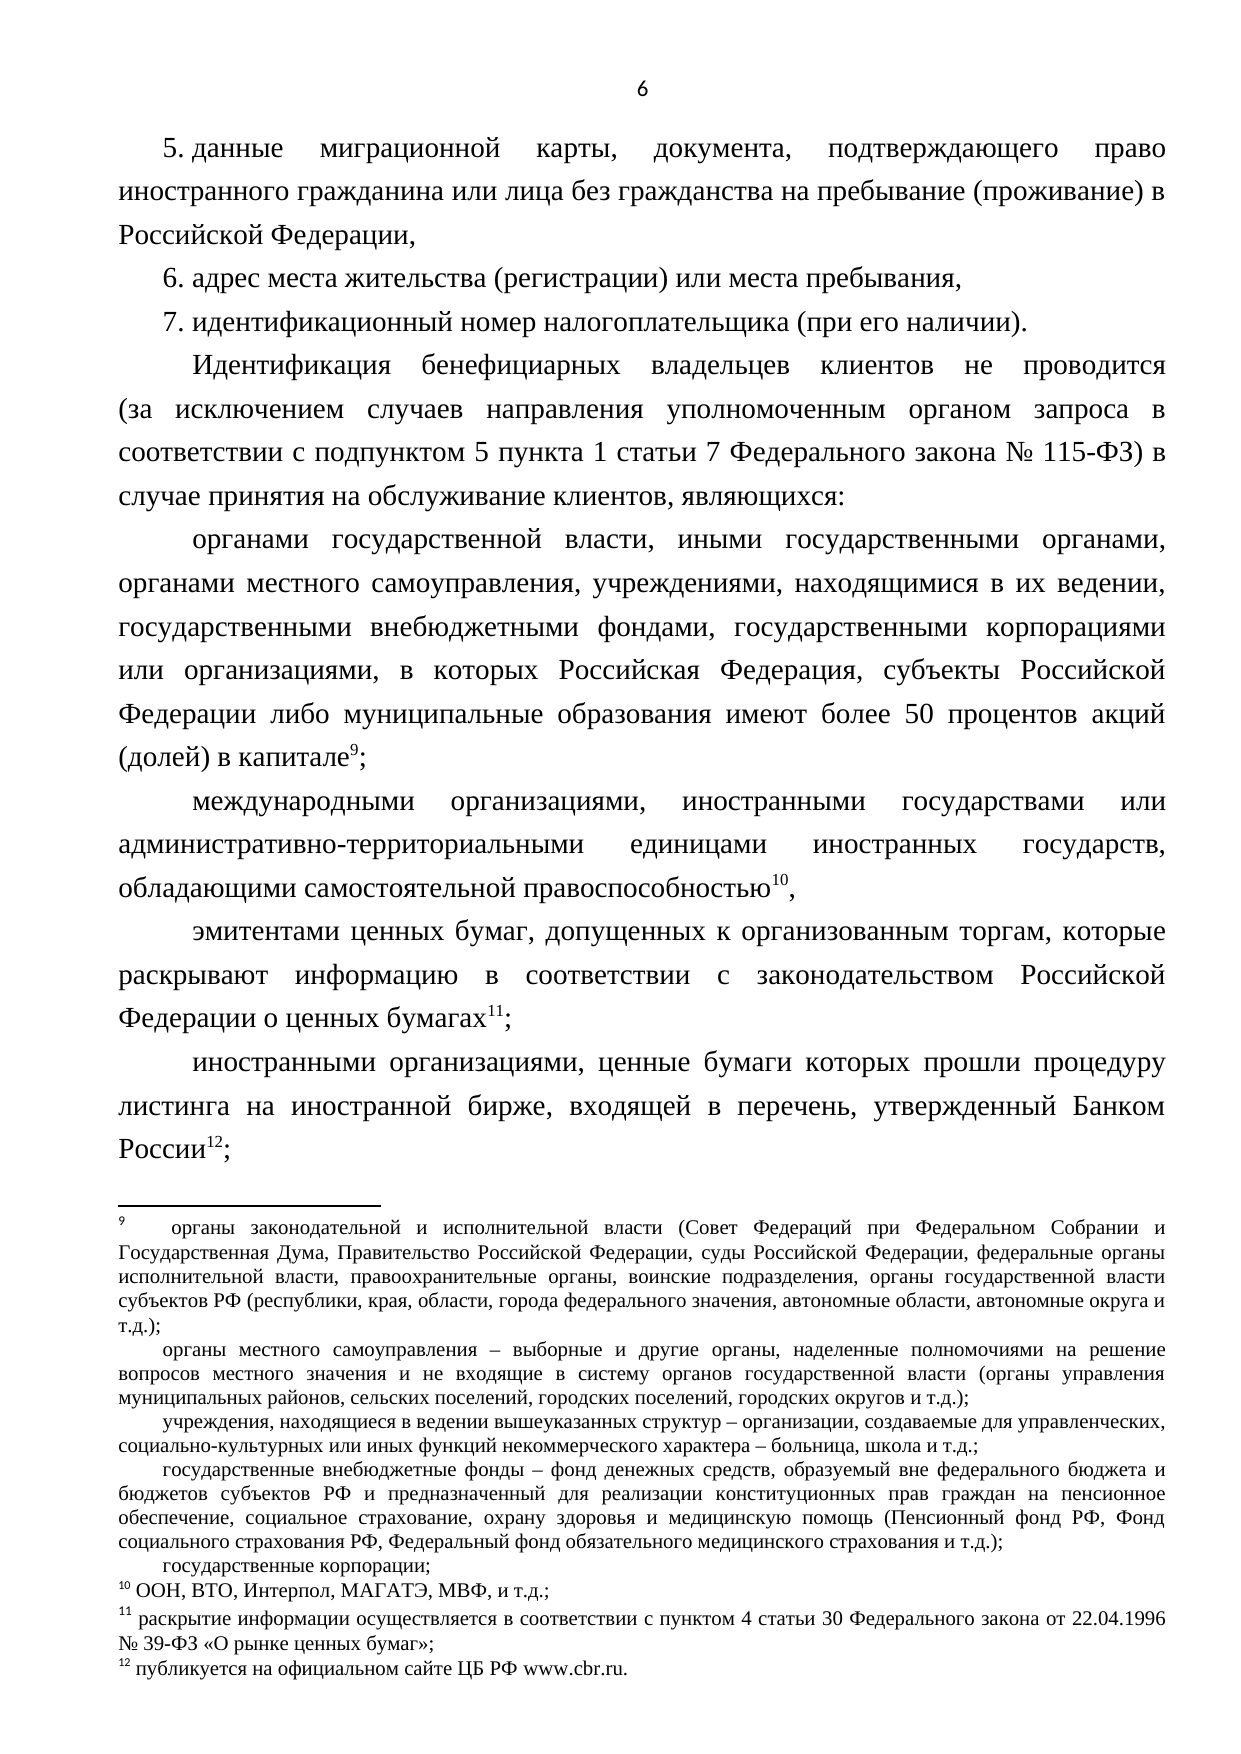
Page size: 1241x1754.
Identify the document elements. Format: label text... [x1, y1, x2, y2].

list данные миграционной карты, документа, подтверждающего право иностранного гражданина или лица без гражданства на пребывание (проживание) в Российской Федерации, [118, 130, 1167, 250]
text международными организациями, иностранными государствами или административно-территориальными единицами иностранных государств, обладающими самостоятельной правоспособностью, [118, 783, 1167, 903]
text эмитентами ценных бумаг, допущенных к организованным торгам, которые раскрывают информацию в соответствии с законодательством Российской Федерации о ценных бумагах; [118, 913, 1167, 1034]
text органами государственной власти, иными государственными органами, органами местного самоуправления, учреждениями, находящимися в их ведении, государственными внебюджетными фондами, государственными корпорациями или организациями, в которых Российская Федерация, субъекты Российской Федерации либо муниципальные образования имеют более 50 процентов акций (долей) в капитале; [118, 522, 1167, 773]
list идентификационный номер налогоплательщика (при его наличии). [118, 304, 1167, 337]
text иностранными организациями, ценные бумаги которых прошли процедуру листинга на иностранной бирже, входящей в перечень, утвержденный Банком России; [118, 1044, 1167, 1165]
list адрес места жительства (регистрации) или места пребывания, [118, 260, 1167, 294]
text Идентификация бенефициарных владельцев клиентов не проводится (за исключением случаев направления уполномоченным органом запроса в соответствии с подпунктом 5 пункта 1 статьи 7 Федерального закона № 115-ФЗ) в случае принятия на обслуживание клиентов, являющихся: [118, 347, 1167, 512]
